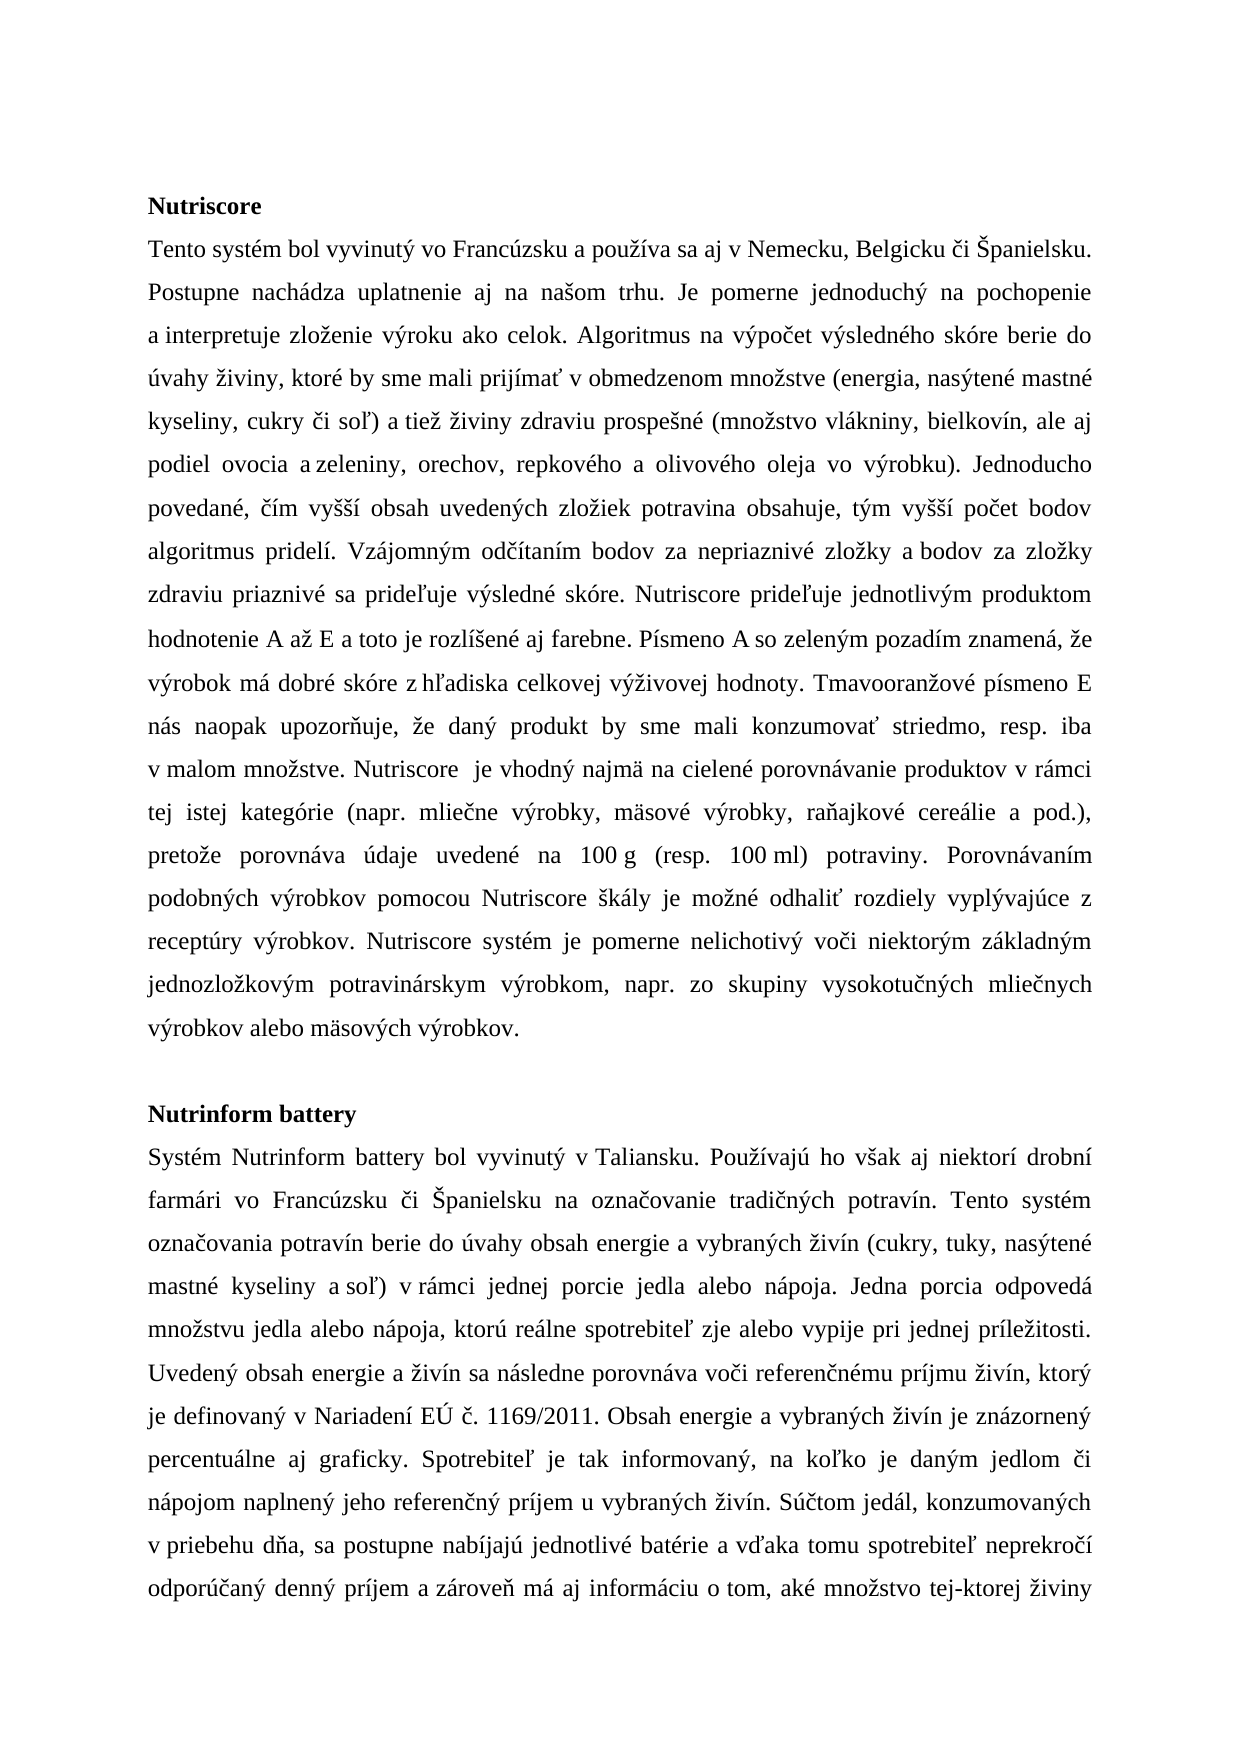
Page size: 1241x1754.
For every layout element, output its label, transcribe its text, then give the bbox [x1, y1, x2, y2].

text Tento systém bol vyvinutý vo Francúzsku a používa sa aj v Nemecku, Belgicku či Španielsku. Postupne nachádza uplatnenie aj na našom trhu. Je pomerne jednoduchý na pochopenie a interpretuje zloženie výroku ako celok. Algoritmus na výpočet výsledného skóre berie do úvahy živiny, ktoré by sme mali prijímať v obmedzenom množstve (energia, nasýtené mastné kyseliny, cukry či soľ) a tiež živiny zdraviu prospešné (množstvo vlákniny, bielkovín, ale aj podiel ovocia a zeleniny, orechov, repkového a olivového oleja vo výrobku). Jednoducho povedané, čím vyšší obsah uvedených zložiek potravina obsahuje, tým vyšší počet bodov algoritmus pridelí. Vzájomným odčítaním bodov za nepriaznivé zložky a bodov za zložky zdraviu priaznivé sa prideľuje výsledné skóre. Nutriscore prideľuje jednotlivým produktom hodnotenie A až E a toto je rozlíšené aj farebne. Písmeno A so zeleným pozadím znamená, že výrobok má dobré skóre z hľadiska celkovej výživovej hodnoty. Tmavooranžové písmeno E nás naopak upozorňuje, že daný produkt by sme mali konzumovať striedmo, resp. iba v malom množstve. Nutriscore je vhodný najmä na cielené porovnávanie produktov v rámci tej istej kategórie (napr. mliečne výrobky, mäsové výrobky, raňajkové cereálie a pod.), pretože porovnáva údaje uvedené na 100 g (resp. 100 ml) potraviny. Porovnávaním podobných výrobkov pomocou Nutriscore škály je možné odhaliť rozdiely vyplývajúce z receptúry výrobkov. Nutriscore systém je pomerne nelichotivý voči niektorým základným jednozložkovým potravinárskym výrobkom, napr. zo skupiny vysokotučných mliečnych výrobkov alebo mäsových výrobkov. [148, 234, 1093, 1041]
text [148, 1142, 1093, 1602]
text Nutriscore [148, 191, 1093, 219]
text Nutrinform battery [148, 1099, 1093, 1128]
